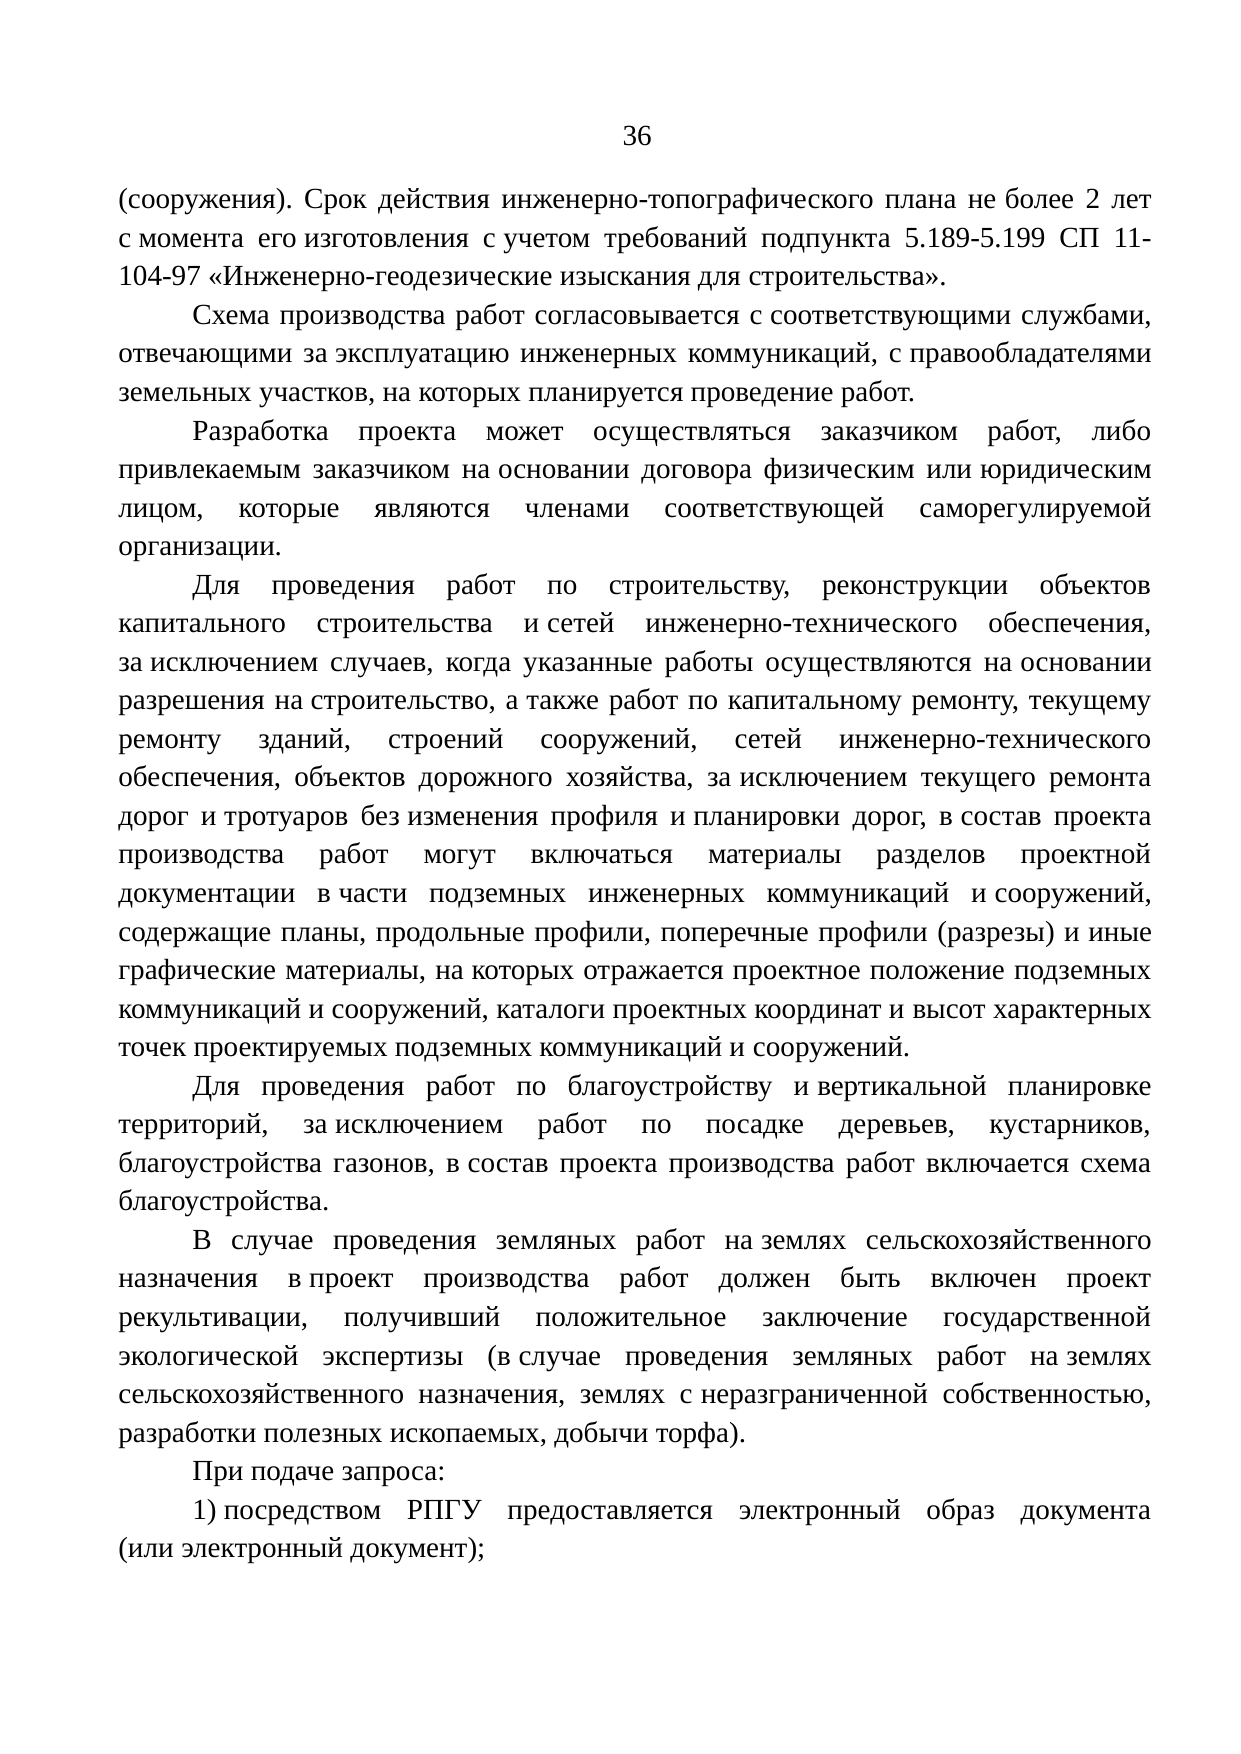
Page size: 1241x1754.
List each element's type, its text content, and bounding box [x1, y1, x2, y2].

text Для проведения работ по строительству, реконструкции объектов капитального строительства и сетей инженерно-технического обеспечения, за исключением случаев, когда указанные работы осуществляются на основании разрешения на строительство, а также работ по капитальному ремонту, текущему ремонту зданий, строений сооружений, сетей инженерно-технического обеспечения, объектов дорожного хозяйства, за исключением текущего ремонта дорог и тротуаров без изменения профиля и планировки дорог, в состав проекта производства работ могут включаться материалы разделов проектной документации в части подземных инженерных коммуникаций и сооружений, содержащие планы, продольные профили, поперечные профили (разрезы) и иные графические материалы, на которых отражается проектное положение подземных коммуникаций и сооружений, каталоги проектных координат и высот характерных точек проектируемых подземных коммуникаций и сооружений. [118, 567, 1152, 1063]
text В случае проведения земляных работ на землях сельскохозяйственного назначения в проект производства работ должен быть включен проект рекультивации, получивший положительное заключение государственной экологической экспертизы (в случае проведения земляных работ на землях сельскохозяйственного назначения, землях с неразграниченной собственностью, разработки полезных ископаемых, добычи торфа). [118, 1222, 1152, 1448]
text Для проведения работ по благоустройству и вертикальной планировке территорий, за исключением работ по посадке деревьев, кустарников, благоустройства газонов, в состав проекта производства работ включается схема благоустройства. [118, 1068, 1152, 1217]
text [118, 181, 1152, 292]
text Разработка проекта может осуществляться заказчиком работ, либо привлекаемым заказчиком на основании договора физическим или юридическим лицом, которые являются членами соответствующей саморегулируемой организации. [118, 413, 1152, 562]
text 1) посредством РПГУ предоставляется электронный образ документа (или электронный документ); [118, 1492, 1152, 1564]
text При подаче запроса: [118, 1453, 1152, 1487]
text Схема производства работ согласовывается с соответствующими службами, отвечающими за эксплуатацию инженерных коммуникаций, с правообладателями земельных участков, на которых планируется проведение работ. [118, 297, 1152, 408]
